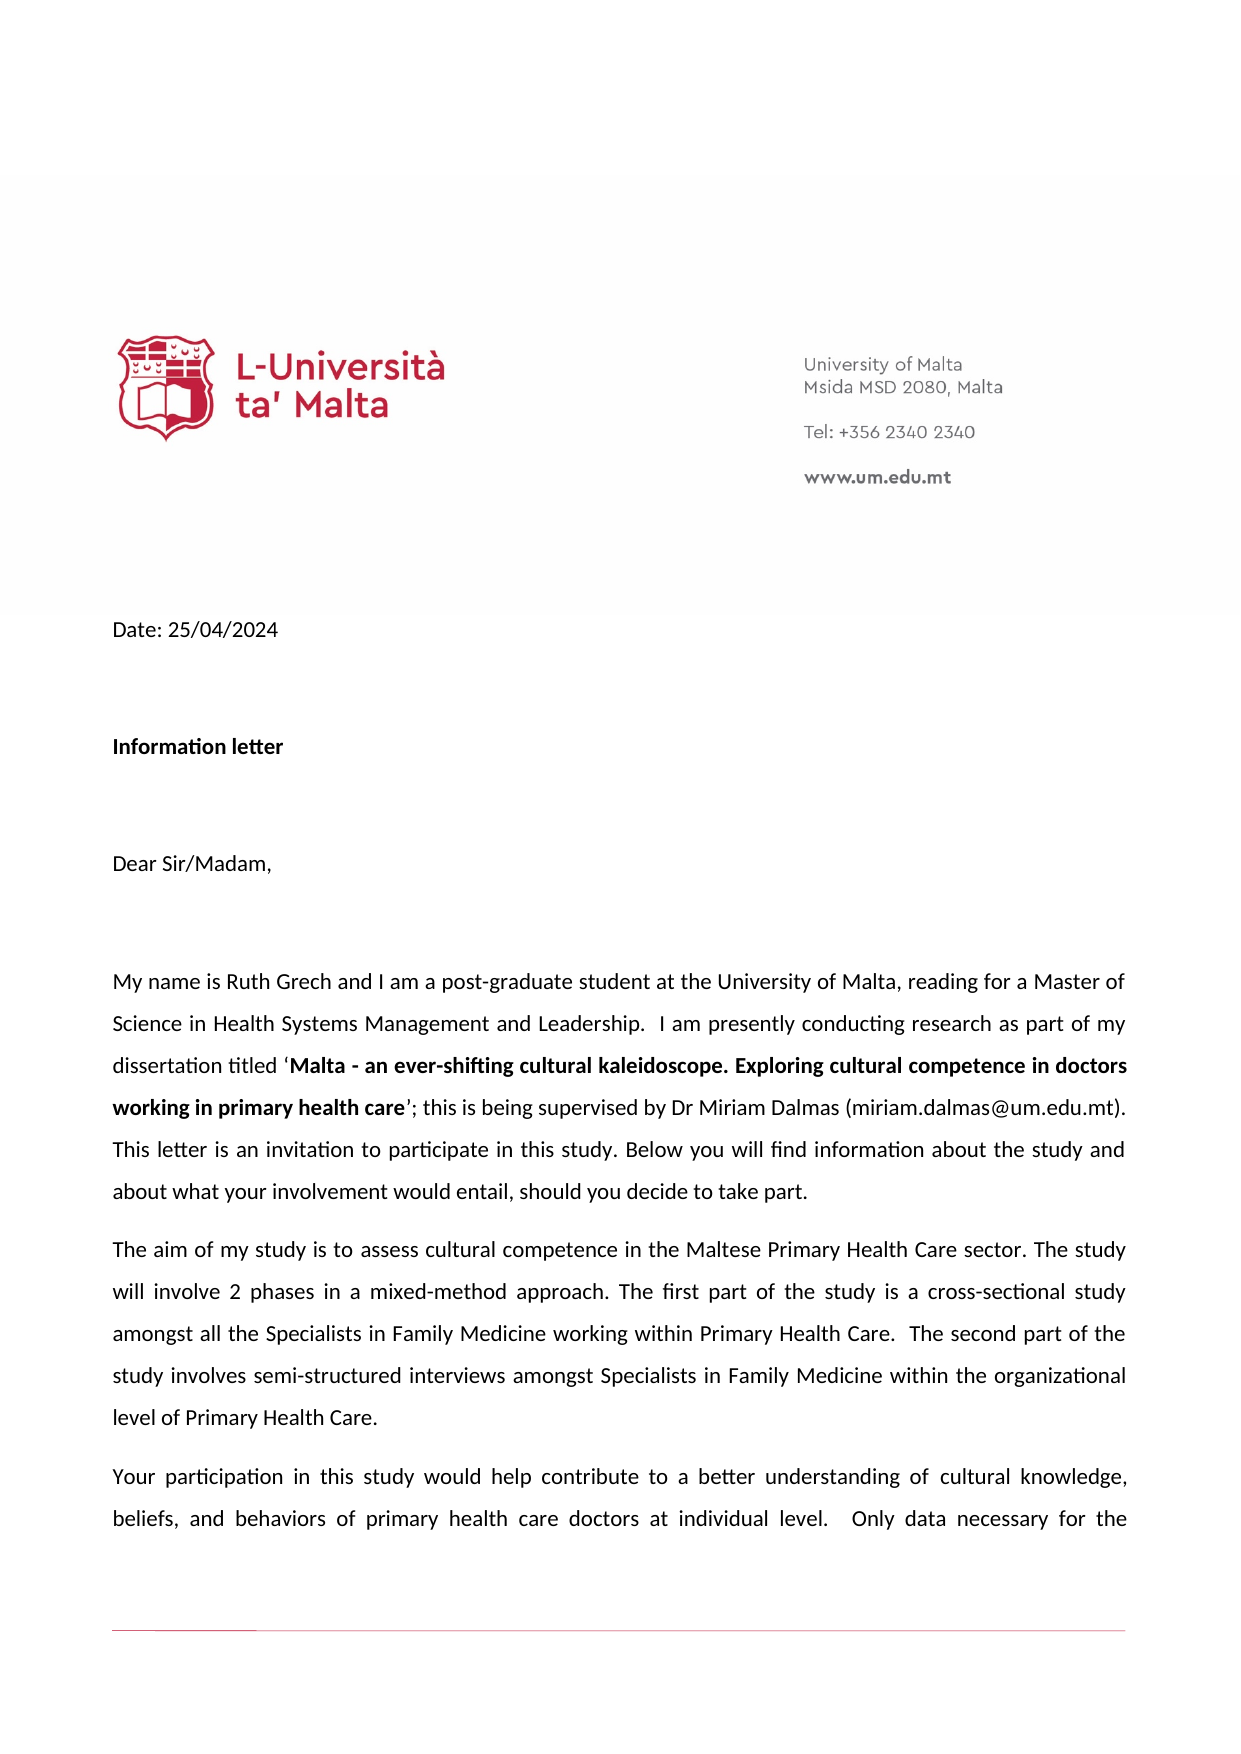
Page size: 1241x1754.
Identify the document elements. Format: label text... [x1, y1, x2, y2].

text Date: 25/04/2024 [112, 615, 1128, 643]
text My name is Ruth Grech and I am a post-graduate student at the University of Malta, reading for a Master of Science in Health Systems Management and Leadership. I am presently conducting research as part of my dissertation titled ‘Malta - an ever-shifting cultural kaleidoscope. Exploring cultural competence in doctors working in primary health care’; this is being supervised by Dr Miriam Dalmas (miriam.dalmas@um.edu.mt). This letter is an invitation to participate in this study. Below you will find information about the study and about what your involvement would entail, should you decide to take part. [112, 967, 1128, 1205]
text Information letter [112, 732, 1128, 760]
picture [0, 175, 1241, 615]
text Dear Sir/Madam, [112, 849, 1128, 878]
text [112, 1462, 1128, 1532]
text The aim of my study is to assess cultural competence in the Maltese Primary Health Care sector. The study will involve 2 phases in a mixed-method approach. The first part of the study is a cross-sectional study amongst all the Specialists in Family Medicine working within Primary Health Care. The second part of the study involves semi-structured interviews amongst Specialists in Family Medicine within the organizational level of Primary Health Care. [112, 1235, 1128, 1431]
